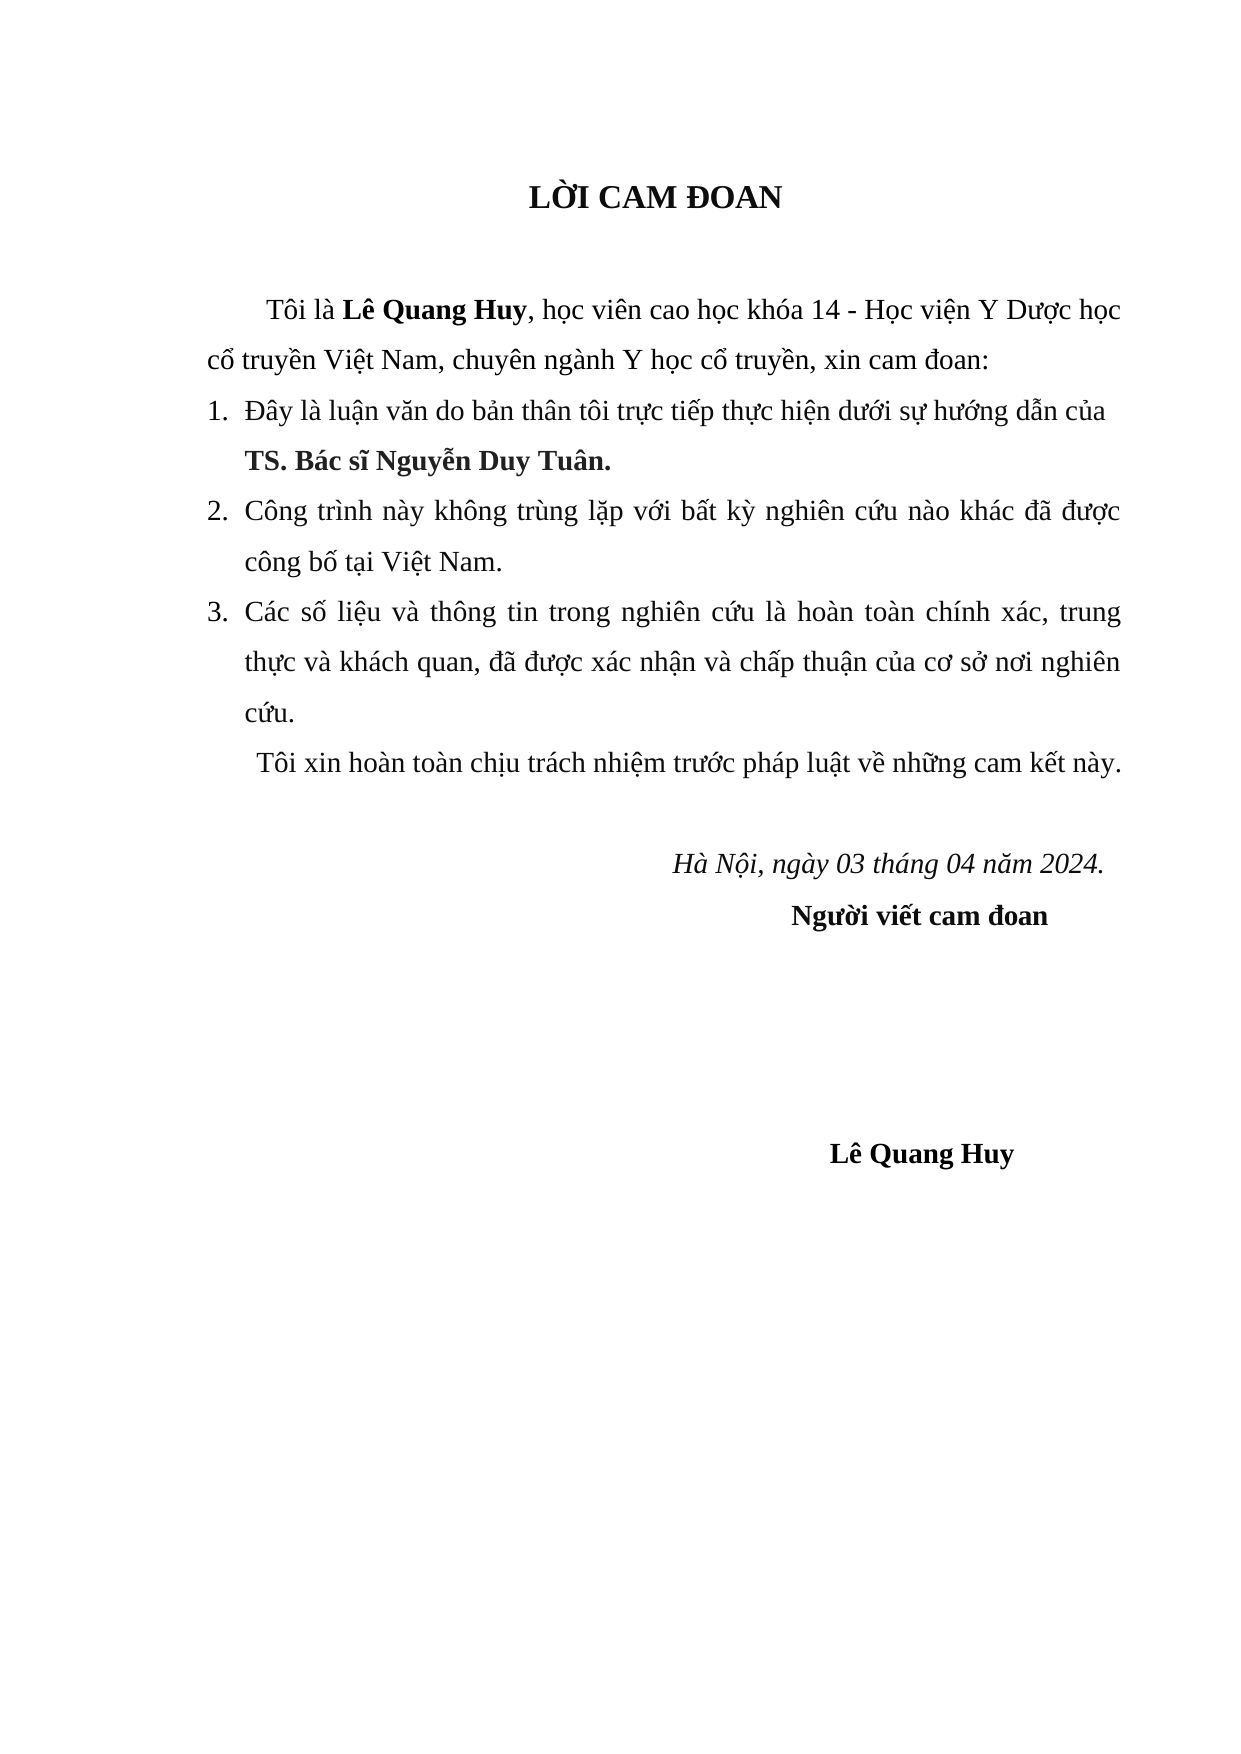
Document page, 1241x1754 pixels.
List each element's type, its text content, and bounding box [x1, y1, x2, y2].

list Công trình này không trùng lặp với bất kỳ nghiên cứu nào khác đã được công bố tại Việt Nam. [207, 493, 1122, 577]
text LỜI CAM ĐOAN [207, 177, 1105, 216]
list Các số liệu và thông tin trong nghiên cứu là hoàn toàn chính xác, trung thực và khách quan, đã được xác nhận và chấp thuận của cơ sở nơi nghiên cứu. [207, 594, 1122, 728]
text Tôi là Lê Quang Huy, học viên cao học khóa 14 - Học viện Y Dược học cổ truyền Việt Nam, chuyên ngành Y học cổ truyền, xin cam đoan: [207, 292, 1122, 376]
list TS. Bác sĩ Nguyễn Duy Tuân. [244, 443, 1122, 477]
text Hà Nội, ngày 03 tháng 04 năm 2024. [581, 846, 1105, 879]
text Tôi xin hoàn toàn chịu trách nhiệm trước pháp luật về những cam kết này. [207, 745, 1122, 778]
list Đây là luận văn do bản thân tôi trực tiếp thực hiện dưới sự hướng dẫn của [207, 393, 1122, 426]
text Lê Quang Huy [581, 1136, 1117, 1169]
text Người viết cam đoan [582, 898, 1105, 932]
